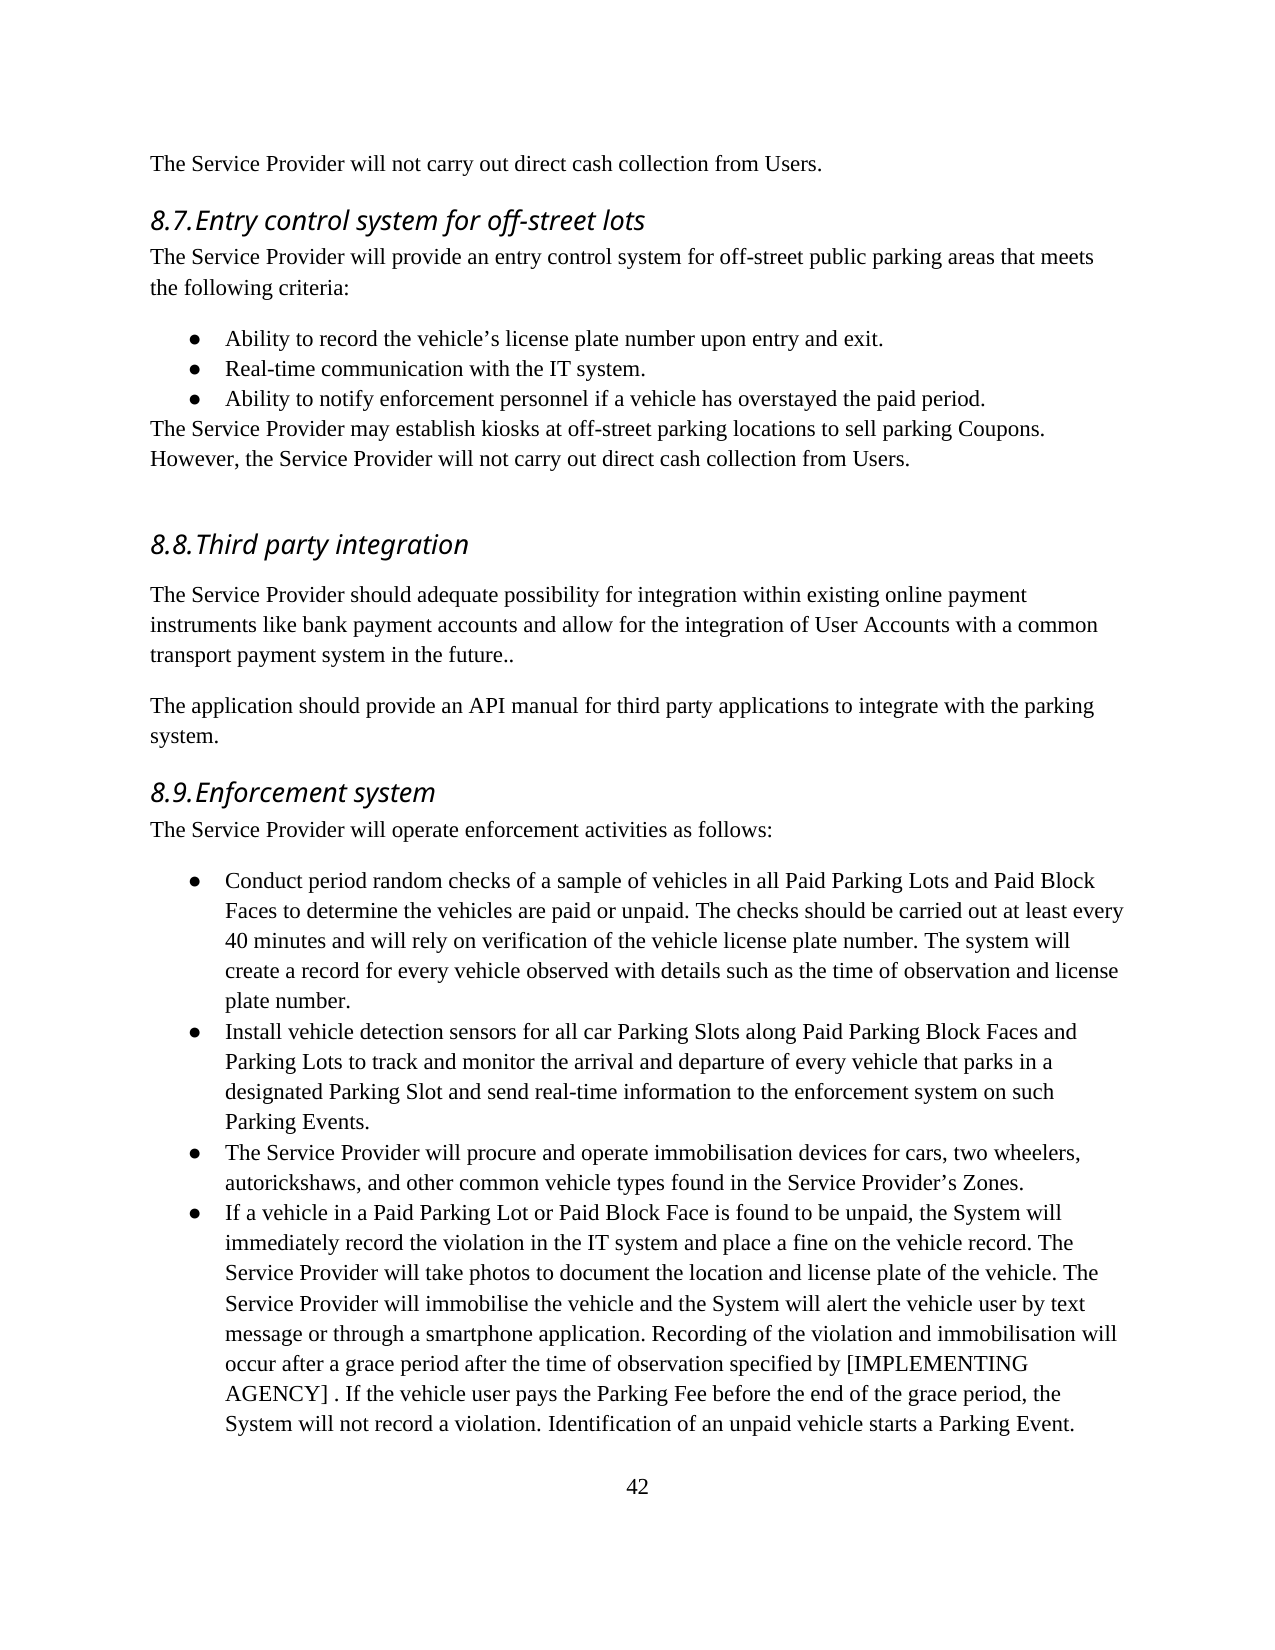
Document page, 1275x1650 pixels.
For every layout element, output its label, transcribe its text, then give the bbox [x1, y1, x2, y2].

text The Service Provider will operate enforcement activities as follows: [150, 816, 1125, 842]
list Install vehicle detection sensors for all car Parking Slots along Paid Parking Block Faces and Parking Lots to track and monitor the arrival and departure of every vehicle that parks in a designated Parking Slot and send real-time information to the enforcement system on such Parking Events. [188, 1018, 1125, 1135]
text The application should provide an API manual for third party applications to integrate with the parking system. [150, 692, 1125, 749]
list The Service Provider will procure and operate immobilisation devices for cars, two wheelers, autorickshaws, and other common vehicle types found in the Service Provider’s Zones. [188, 1139, 1125, 1195]
list Real-time communication with the IT system. [188, 355, 1125, 381]
text The Service Provider will not carry out direct cash collection from Users. [150, 150, 1125, 176]
list Conduct period random checks of a sample of vehicles in all Paid Parking Lots and Paid Block Faces to determine the vehicles are paid or unpaid. The checks should be carried out at least every 40 minutes and will rely on verification of the vehicle license plate number. The system will create a record for every vehicle observed with details such as the time of observation and license plate number. [188, 867, 1125, 1014]
subtitle Entry control system for off-street lots [150, 201, 1125, 238]
subtitle Third party integration [150, 526, 1125, 563]
subtitle Enforcement system [150, 773, 1125, 810]
text The Service Provider may establish kiosks at off-street parking locations to sell parking Coupons. However, the Service Provider will not carry out direct cash collection from Users. [150, 415, 1125, 472]
list Ability to record the vehicle’s license plate number upon entry and exit. [188, 325, 1125, 351]
text The Service Provider should adequate possibility for integration within existing online payment instruments like bank payment accounts and allow for the integration of User Accounts with a common transport payment system in the future.. [150, 581, 1125, 667]
list Ability to notify enforcement personnel if a vehicle has overstayed the paid period. [188, 385, 1125, 411]
text The Service Provider will provide an entry control system for off-street public parking areas that meets the following criteria: [150, 243, 1125, 300]
list If a vehicle in a Paid Parking Lot or Paid Block Face is found to be unpaid, the System will immediately record the violation in the IT system and place a fine on the vehicle record. The Service Provider will take photos to document the location and license plate of the vehicle. The Service Provider will immobilise the vehicle and the System will alert the vehicle user by text message or through a smartphone application. Recording of the violation and immobilisation will occur after a grace period after the time of observation specified by [IMPLEMENTING AGENCY] . If the vehicle user pays the Parking Fee before the end of the grace period, the System will not record a violation. Identification of an unpaid vehicle starts a Parking Event. [188, 1199, 1125, 1437]
